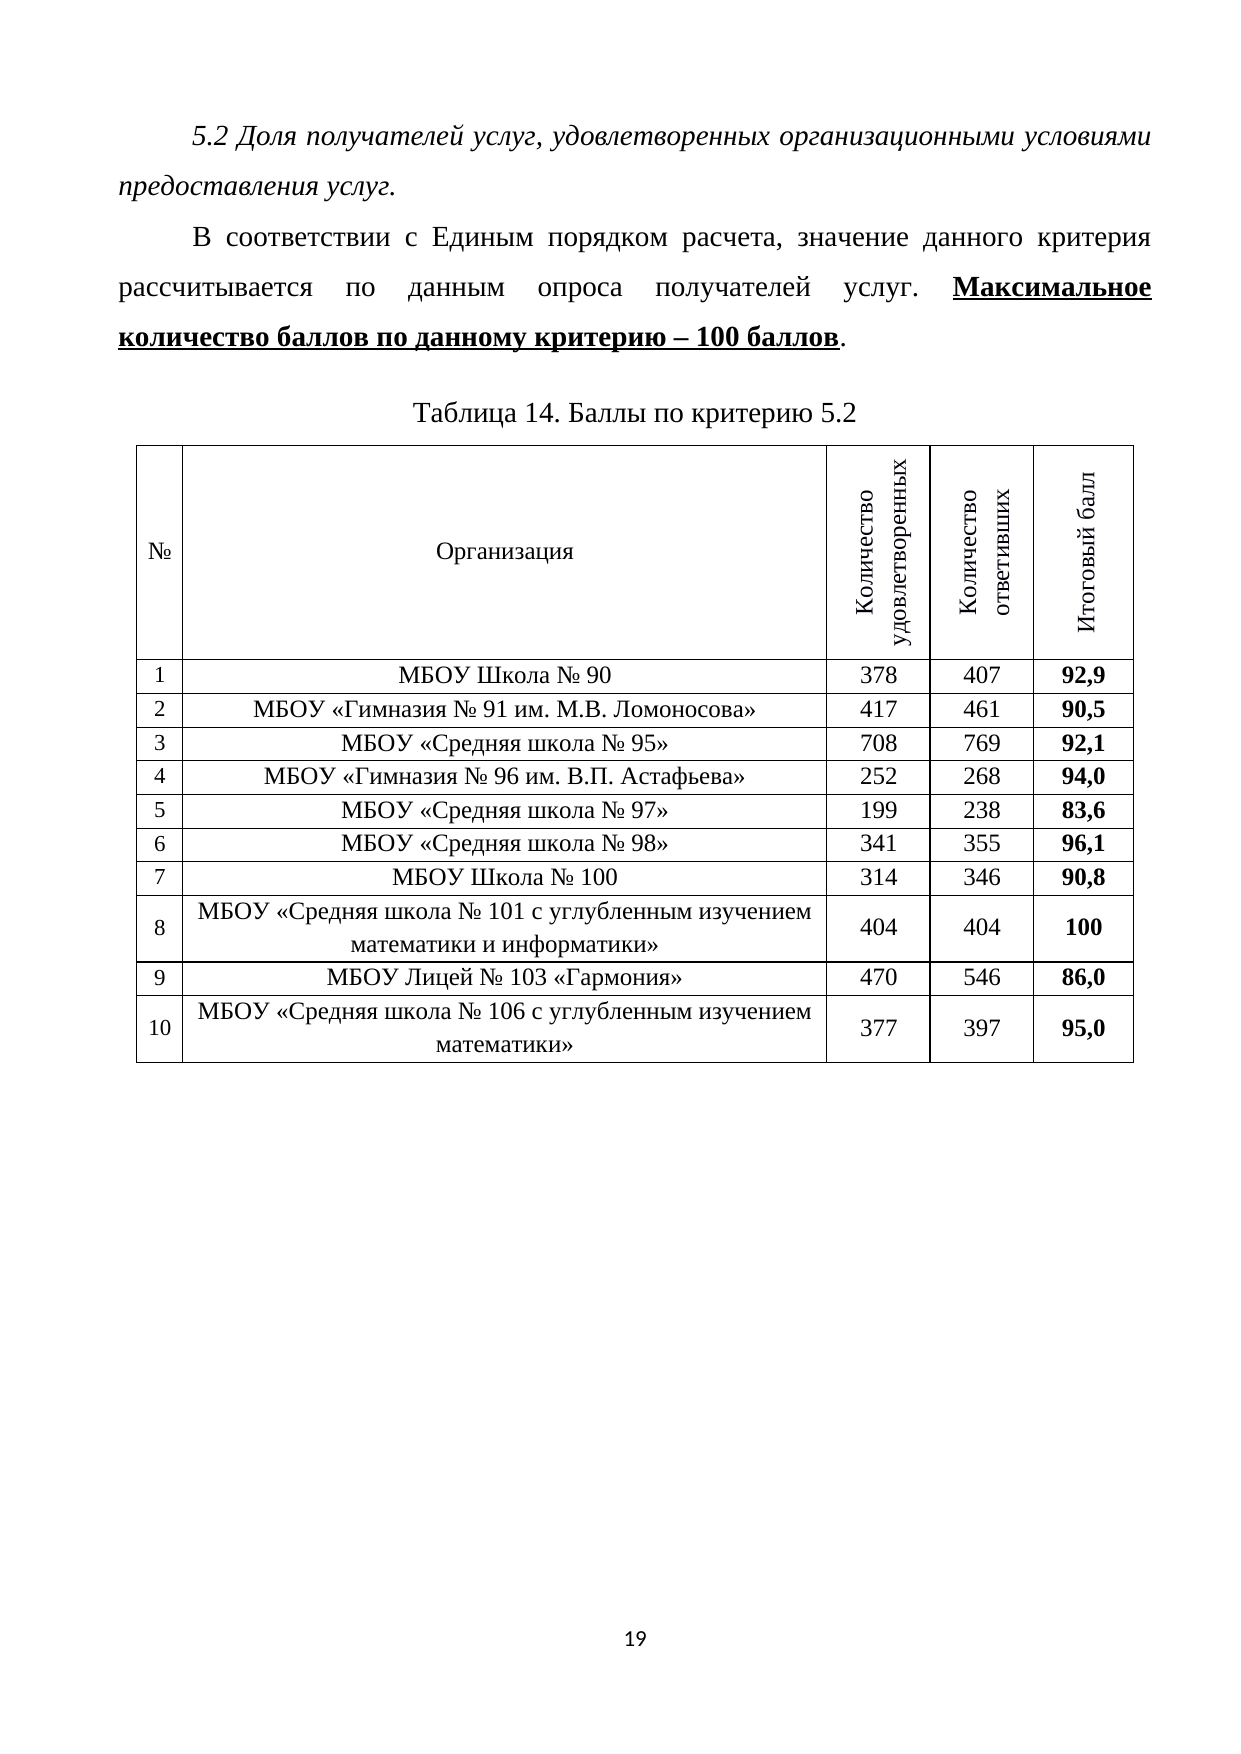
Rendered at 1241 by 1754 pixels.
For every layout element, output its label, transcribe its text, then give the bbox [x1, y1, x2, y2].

table_cell 86,0 [1034, 963, 1133, 995]
table_cell 2 [137, 694, 182, 727]
text Таблица 14. Баллы по критерию 5.2 [118, 395, 1152, 428]
table_cell 94,0 [1034, 761, 1133, 794]
table_cell МБОУ «Средняя школа № 98» [183, 829, 826, 861]
table_cell 769 [931, 728, 1033, 760]
table_cell 199 [827, 795, 929, 827]
table_cell 90,8 [1034, 862, 1133, 895]
table_cell 546 [931, 963, 1033, 995]
table_cell 355 [931, 829, 1033, 861]
table_cell 100 [1034, 896, 1133, 961]
table_cell 92,9 [1034, 660, 1133, 693]
table_cell МБОУ Лицей № 103 «Гармония» [183, 963, 826, 995]
table_header № [137, 446, 182, 659]
table_cell 377 [827, 996, 929, 1062]
table_header Количество ответивших [931, 446, 1033, 659]
table_cell 8 [137, 896, 182, 961]
table_cell 238 [931, 795, 1033, 827]
table_cell МБОУ «Средняя школа № 97» [183, 795, 826, 827]
table_cell МБОУ «Средняя школа № 95» [183, 728, 826, 760]
text В соответствии с Единым порядком расчета, значение данного критерия рассчитывается по данным опроса получателей услуг. Максимальное количество баллов по данному критерию – 100 баллов. [118, 219, 1152, 353]
table_cell 470 [827, 963, 929, 995]
table_cell МБОУ Школа № 100 [183, 862, 826, 895]
table_cell 1 [137, 660, 182, 693]
table_cell 95,0 [1034, 996, 1133, 1062]
table_cell 314 [827, 862, 929, 895]
table_cell 341 [827, 829, 929, 861]
table_cell 92,1 [1034, 728, 1133, 760]
table_cell МБОУ «Гимназия № 96 им. В.П. Астафьева» [183, 761, 826, 794]
table_cell МБОУ «Гимназия № 91 им. М.В. Ломоносова» [183, 694, 826, 727]
table_cell 461 [931, 694, 1033, 727]
table_cell 252 [827, 761, 929, 794]
table_cell 3 [137, 728, 182, 760]
table_cell 96,1 [1034, 829, 1133, 861]
table_cell 378 [827, 660, 929, 693]
table_cell 83,6 [1034, 795, 1133, 827]
table_cell 6 [137, 829, 182, 861]
table_cell МБОУ «Средняя школа № 101 с углубленным изучением математики и информатики» [183, 896, 826, 961]
table_cell 346 [931, 862, 1033, 895]
table_cell МБОУ «Средняя школа № 106 с углубленным изучением математики» [183, 996, 826, 1062]
table_cell МБОУ Школа № 90 [183, 660, 826, 693]
table_cell 404 [931, 896, 1033, 961]
table_header Итоговый балл [1034, 446, 1133, 659]
table_header Количество удовлетворенных [827, 446, 929, 659]
table_cell 404 [827, 896, 929, 961]
text 5.2 Доля получателей услуг, удовлетворенных организационными условиями предоставления услуг. [118, 118, 1152, 202]
table_cell 5 [137, 795, 182, 827]
table_cell 4 [137, 761, 182, 794]
table_cell 10 [137, 996, 182, 1062]
table_cell 268 [931, 761, 1033, 794]
table_cell 90,5 [1034, 694, 1133, 727]
table_cell 397 [931, 996, 1033, 1062]
table_cell 407 [931, 660, 1033, 693]
table_cell 708 [827, 728, 929, 760]
table_cell 417 [827, 694, 929, 727]
table_header Организация [183, 446, 826, 659]
table_cell 9 [137, 963, 182, 995]
table_cell 7 [137, 862, 182, 895]
